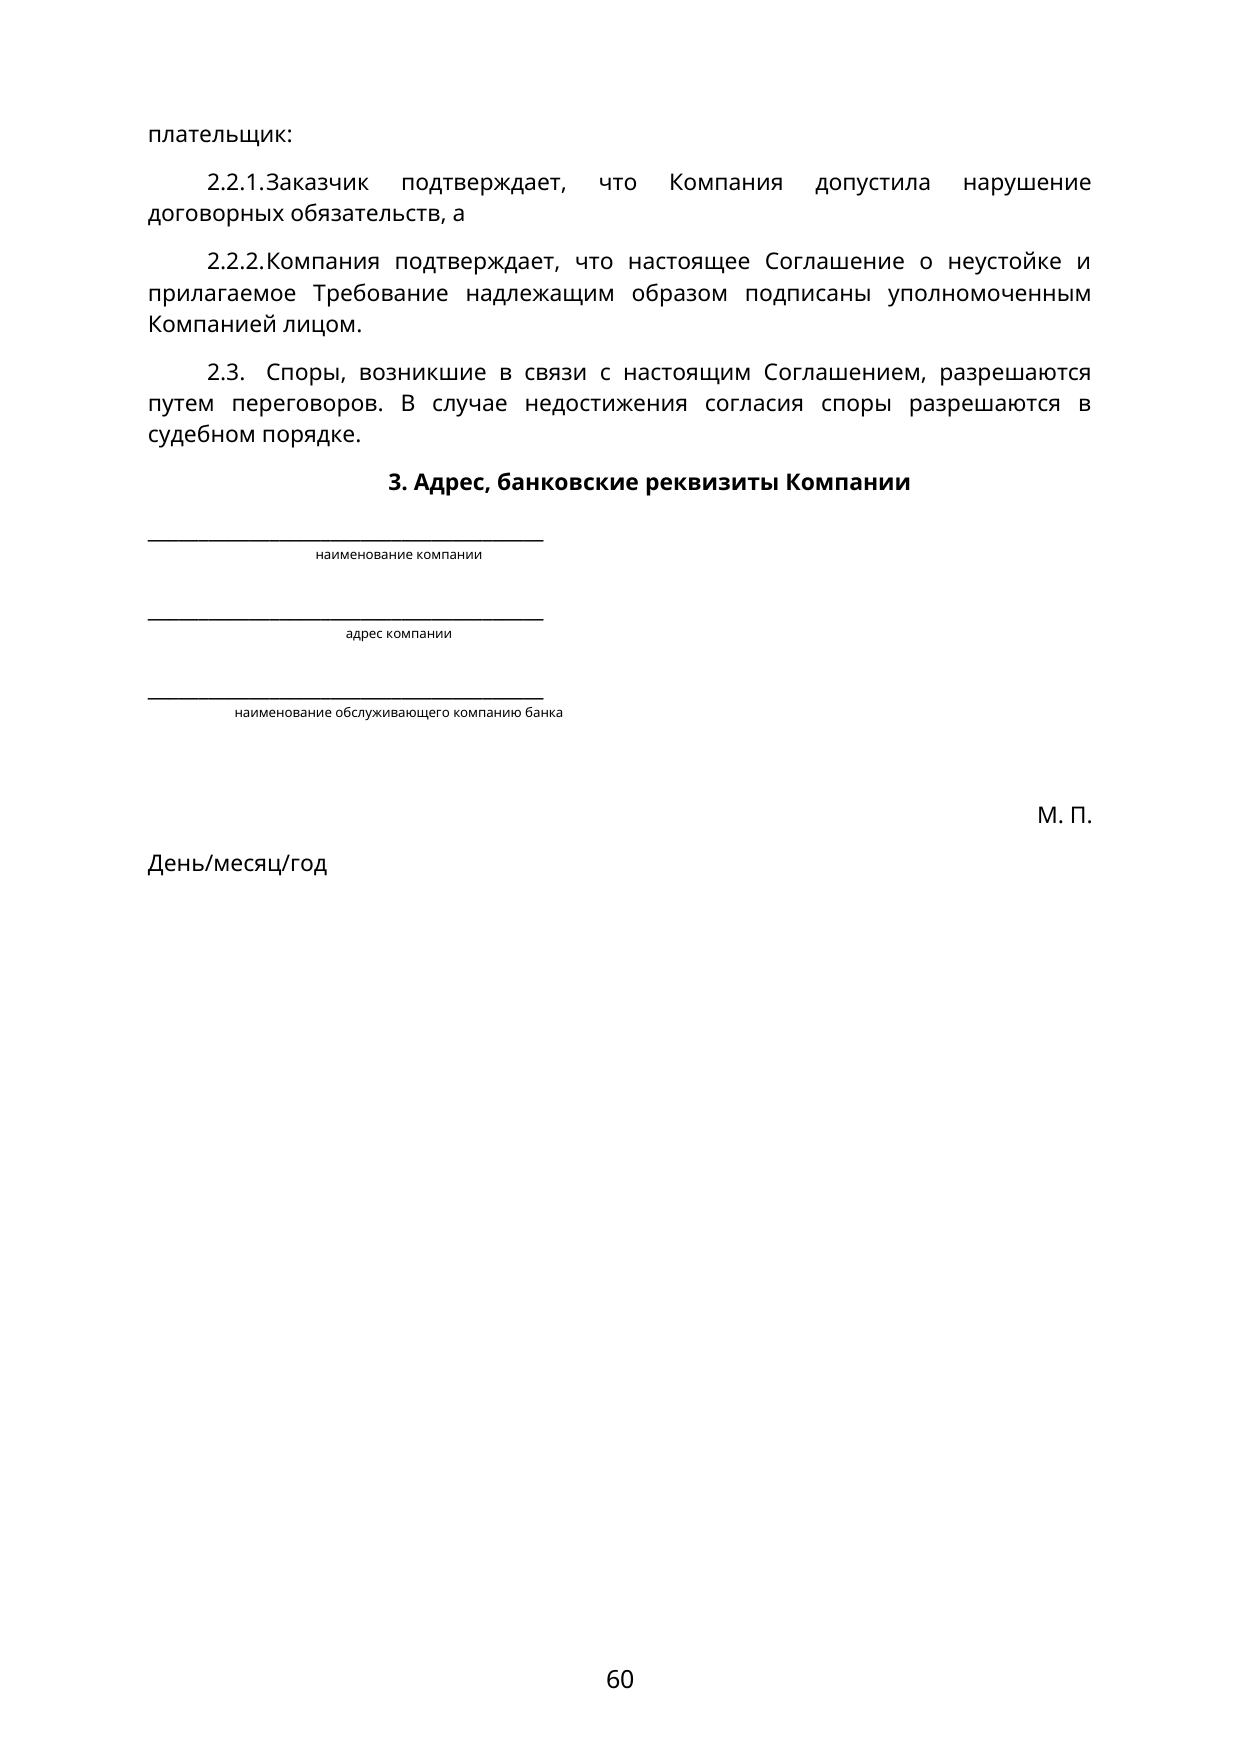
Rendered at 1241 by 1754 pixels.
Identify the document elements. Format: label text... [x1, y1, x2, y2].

text _______________________________________ [148, 672, 1092, 703]
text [148, 118, 1092, 149]
text 2.2.2. Компания подтверждает, что настоящее Соглашение о неустойке и прилагаемое Требование надлежащим образом подписаны уполномоченным Компанией лицом. [148, 245, 1092, 339]
text День/месяц/год [148, 847, 1092, 878]
text 2.2.1. Заказчик подтверждает, что Компания допустила нарушение договорных обязательств, а [148, 166, 1092, 228]
text _______________________________________ [148, 514, 1092, 545]
text _______________________________________ [148, 593, 1092, 624]
text 2.3. Споры, возникшие в связи с настоящим Соглашением, разрешаются путем переговоров. В случае недостижения согласия споры разрешаются в судебном порядке. [148, 356, 1092, 449]
text наименование обслуживающего компанию банка [148, 703, 650, 735]
text наименование компании [148, 545, 650, 576]
text адрес компании [148, 624, 650, 656]
text 3. Адрес, банковские реквизиты Компании [148, 466, 1092, 497]
text М. П. [148, 799, 1092, 831]
